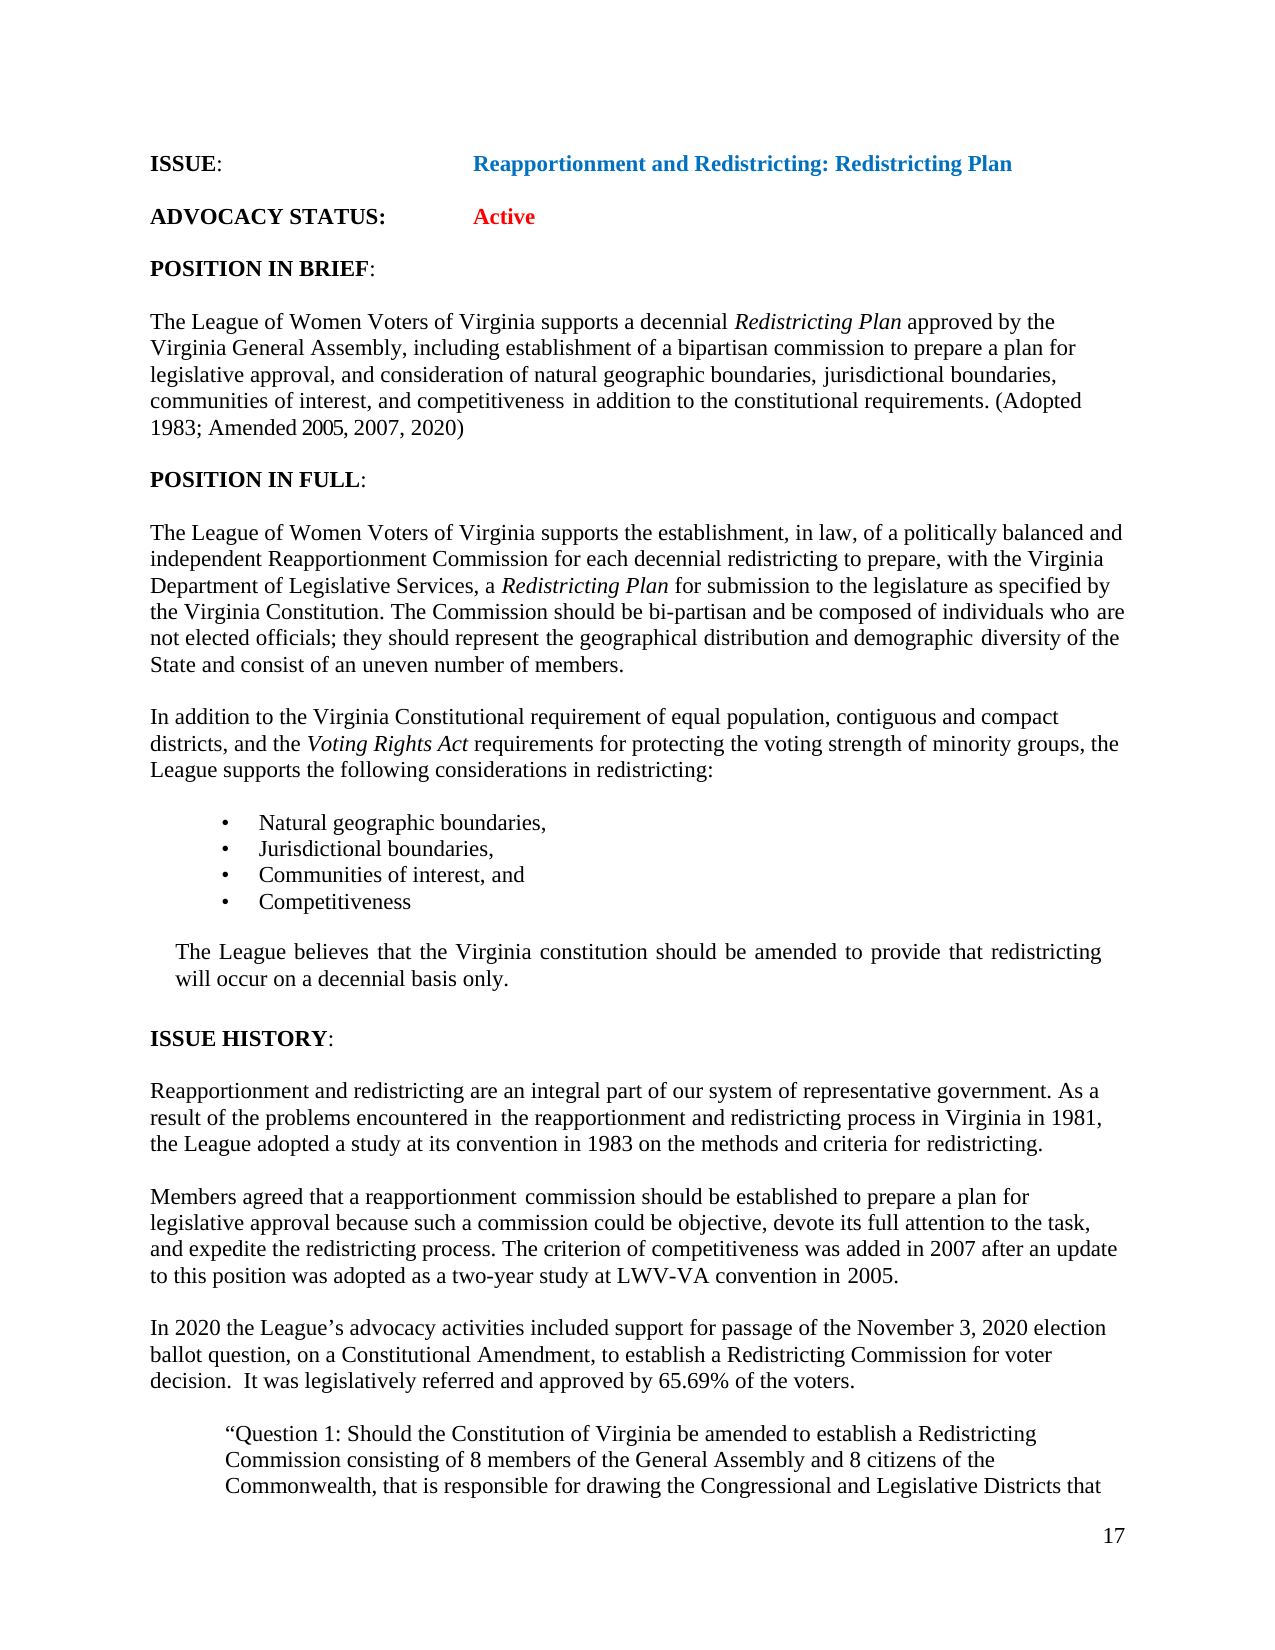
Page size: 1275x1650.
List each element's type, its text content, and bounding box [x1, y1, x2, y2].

text ISSUE HISTORY: [150, 1024, 1125, 1051]
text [225, 1420, 1125, 1499]
text ADVOCACY STATUS: Active [150, 203, 1125, 229]
text The League believes that the Virginia constitution should be amended to provide that redistricting will occur on a decennial basis only. [175, 938, 1102, 991]
text POSITION IN BRIEF: [150, 255, 1125, 282]
text In 2020 the League’s advocacy activities included support for passage of the November 3, 2020 election ballot question, on a Constitutional Amendment, to establish a Redistricting Commission for voter decision. It was legislatively referred and approved by 65.69% of the voters. [150, 1314, 1125, 1393]
text The League of Women Voters of Virginia supports the establishment, in law, of a politically balanced and independent Reapportionment Commission for each decennial redistricting to prepare, with the Virginia Department of Legislative Services, a Redistricting Plan for submission to the legislature as specified by the Virginia Constitution. The Commission should be bi-partisan and be composed of individuals who are not elected officials; they should represent the geographical distribution and demographic diversity of the State and consist of an uneven number of members. [150, 519, 1125, 677]
list Communities of interest, and [221, 862, 1125, 888]
text In addition to the Virginia Constitutional requirement of equal population, contiguous and compact districts, and the Voting Rights Act requirements for protecting the voting strength of minority groups, the League supports the following considerations in redistricting: [150, 703, 1125, 782]
list Jurisdictional boundaries, [221, 835, 1125, 862]
text Reapportionment and redistricting are an integral part of our system of representative government. As a result of the problems encountered in the reapportionment and redistricting process in Virginia in 1981, the League adopted a study at its convention in 1983 on the methods and criteria for redistricting. [150, 1077, 1125, 1156]
list Natural geographic boundaries, [221, 809, 1125, 835]
text POSITION IN FULL: [150, 466, 1125, 493]
text ISSUE: Reapportionment and Redistricting: Redistricting Plan [150, 150, 1125, 176]
text Members agreed that a reapportionment commission should be established to prepare a plan for legislative approval because such a commission could be objective, devote its full attention to the task, and expedite the redistricting process. The criterion of competitiveness was added in 2007 after an update to this position was adopted as a two-year study at LWV-VA convention in 2005. [150, 1183, 1125, 1288]
text The League of Women Voters of Virginia supports a decennial Redistricting Plan approved by the Virginia General Assembly, including establishment of a bipartisan commission to prepare a plan for legislative approval, and consideration of natural geographic boundaries, jurisdictional boundaries, communities of interest, and competitiveness in addition to the constitutional requirements. (Adopted 1983; Amended 2005, 2007, 2020) [150, 308, 1125, 440]
list Competitiveness [221, 888, 1125, 914]
